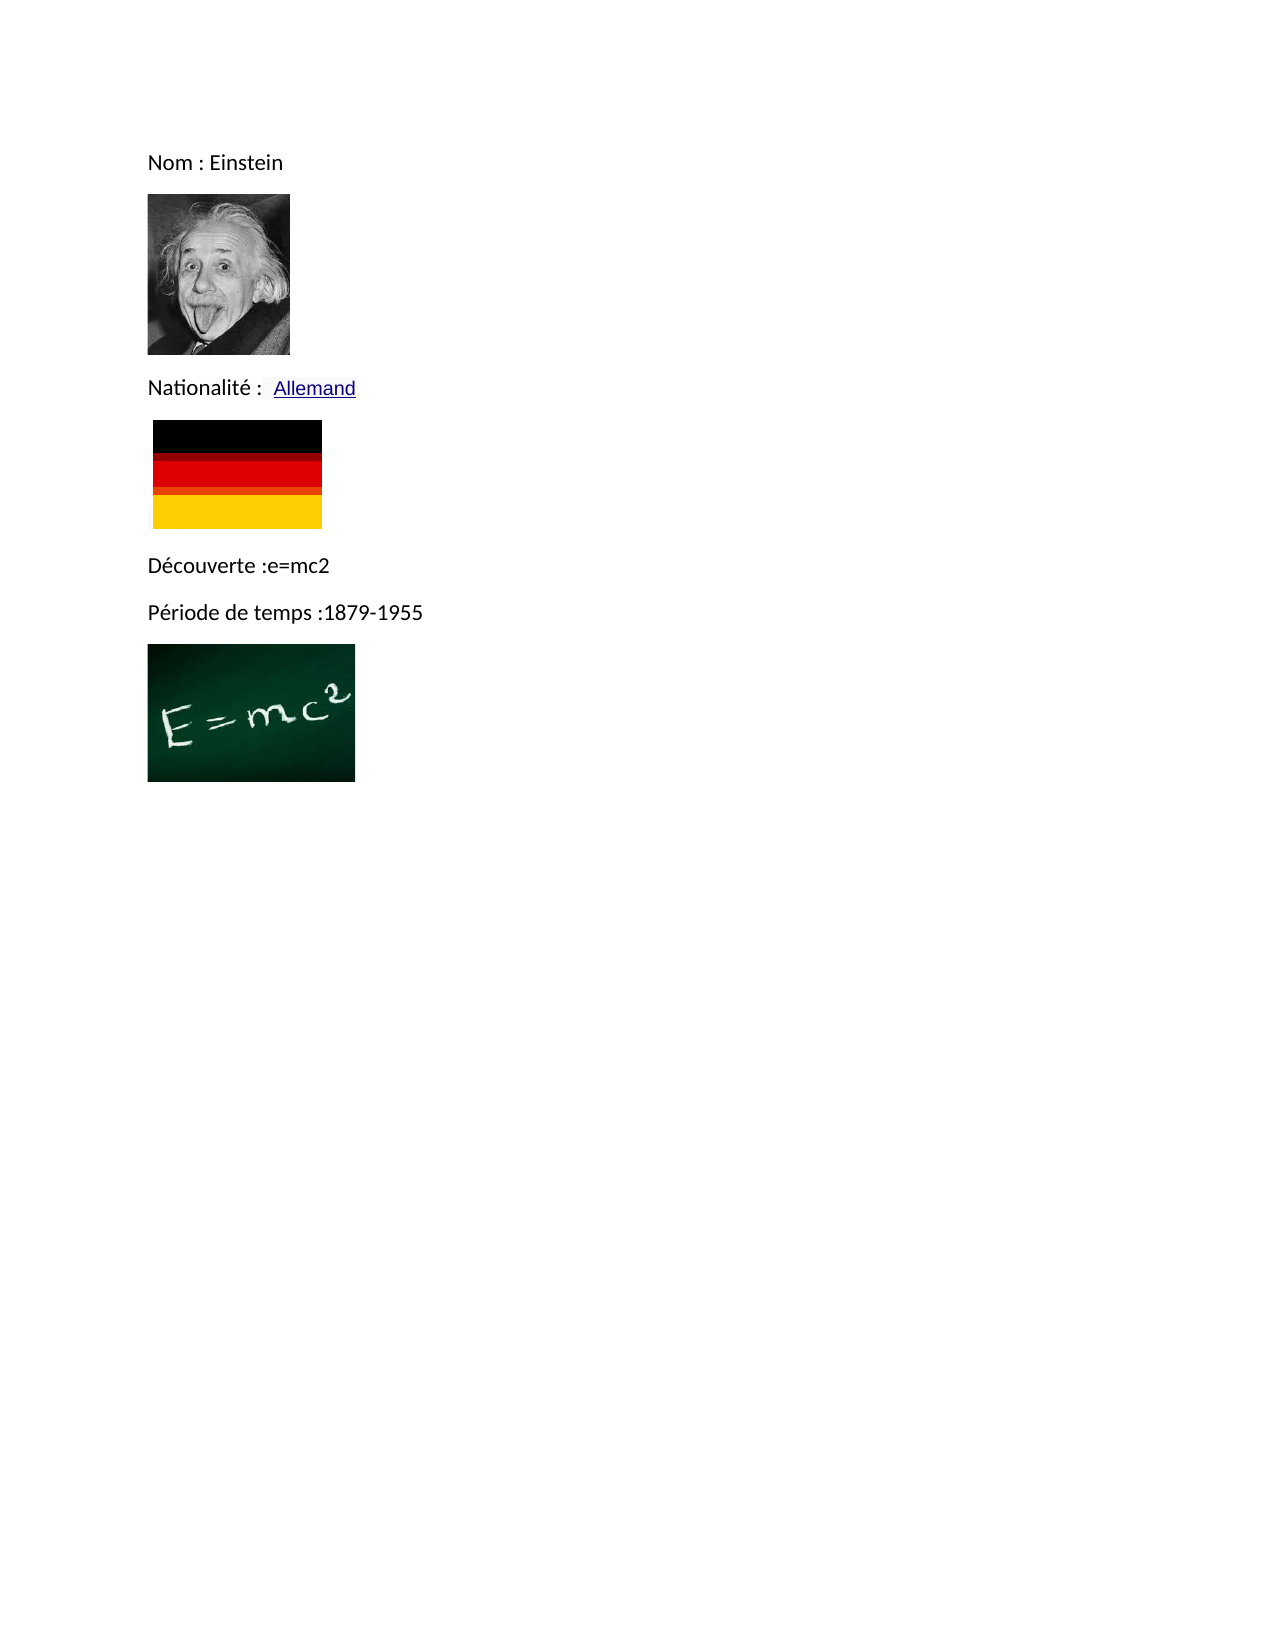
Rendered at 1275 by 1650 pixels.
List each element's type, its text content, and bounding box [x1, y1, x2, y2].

picture [147, 644, 356, 782]
text Nationalité : Allemand [148, 373, 1127, 401]
text Période de temps :1879-1955 [148, 598, 1127, 626]
picture [153, 420, 322, 529]
text Nom : Einstein [148, 148, 1127, 176]
picture [147, 194, 290, 355]
text Découverte :e=mc2 [148, 551, 1127, 579]
